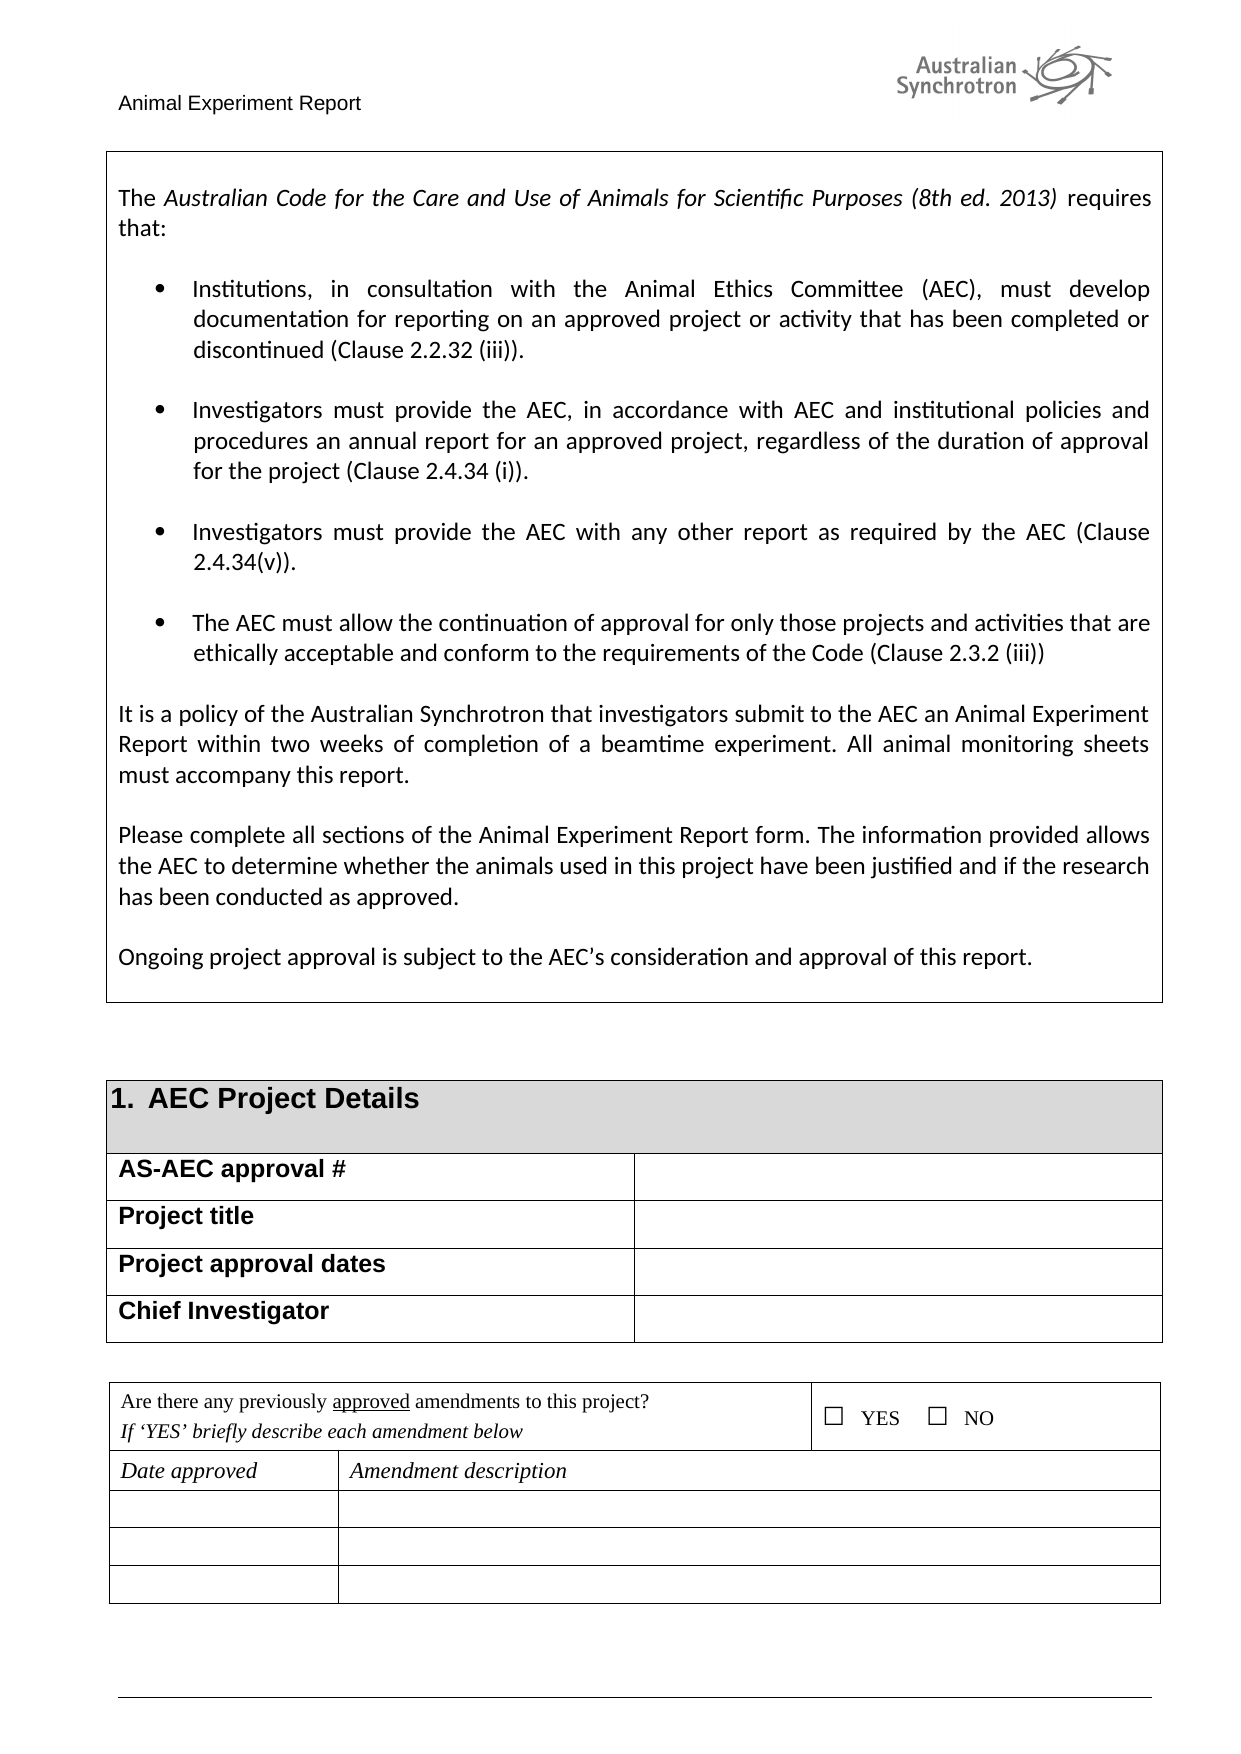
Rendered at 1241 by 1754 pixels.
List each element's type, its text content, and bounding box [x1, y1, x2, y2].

table_header ☐ YES ☐ NO [812, 1383, 1160, 1449]
table_header Are there any previously approved amendments to this project? If ‘YES’ briefly describe each amendment below [110, 1383, 811, 1449]
picture [878, 23, 1131, 127]
table_header AEC Project Details [107, 1081, 1162, 1153]
table_cell Date approved [110, 1451, 338, 1489]
table_cell [635, 1154, 1162, 1200]
table_cell AS-AEC approval # [107, 1154, 634, 1200]
table_cell Amendment description [339, 1451, 1160, 1489]
table_cell Project title [107, 1201, 634, 1247]
table_cell [635, 1249, 1162, 1295]
table_cell [635, 1296, 1162, 1342]
table_cell Chief Investigator [107, 1296, 634, 1342]
table_header The Australian Code for the Care and Use of Animals for Scientific Purposes (8th ed. 2013) requires that: Institutions, in consultation with the Animal Ethics Committee (AEC), must develop documentation for reporting on an approved project or activity that has been completed or discontinued (Clause 2.2.32 (iii)). Investigators must provide the AEC, in accordance with AEC and institutional policies and procedures an annual report for an approved project, regardless of the duration of approval for the project (Clause 2.4.34 (i)). Investigators must provide the AEC with any other report as required by the AEC (Clause 2.4.34(v)). The AEC must allow the continuation of approval for only those projects and activities that are ethically acceptable and conform to the requirements of the Code (Clause 2.3.2 (iii)) It is a policy of the Australian Synchrotron that investigators submit to the AEC an Animal Experiment Report within two weeks of completion of a beamtime experiment. All animal monitoring sheets must accompany this report. Please complete all sections of the Animal Experiment Report form. The information provided allows the AEC to determine whether the animals used in this project have been justified and if the research has been conducted as approved. Ongoing project approval is subject to the AEC’s consideration and approval of this report. [107, 152, 1162, 1002]
table_cell [635, 1201, 1162, 1247]
table_cell Project approval dates [107, 1249, 634, 1295]
